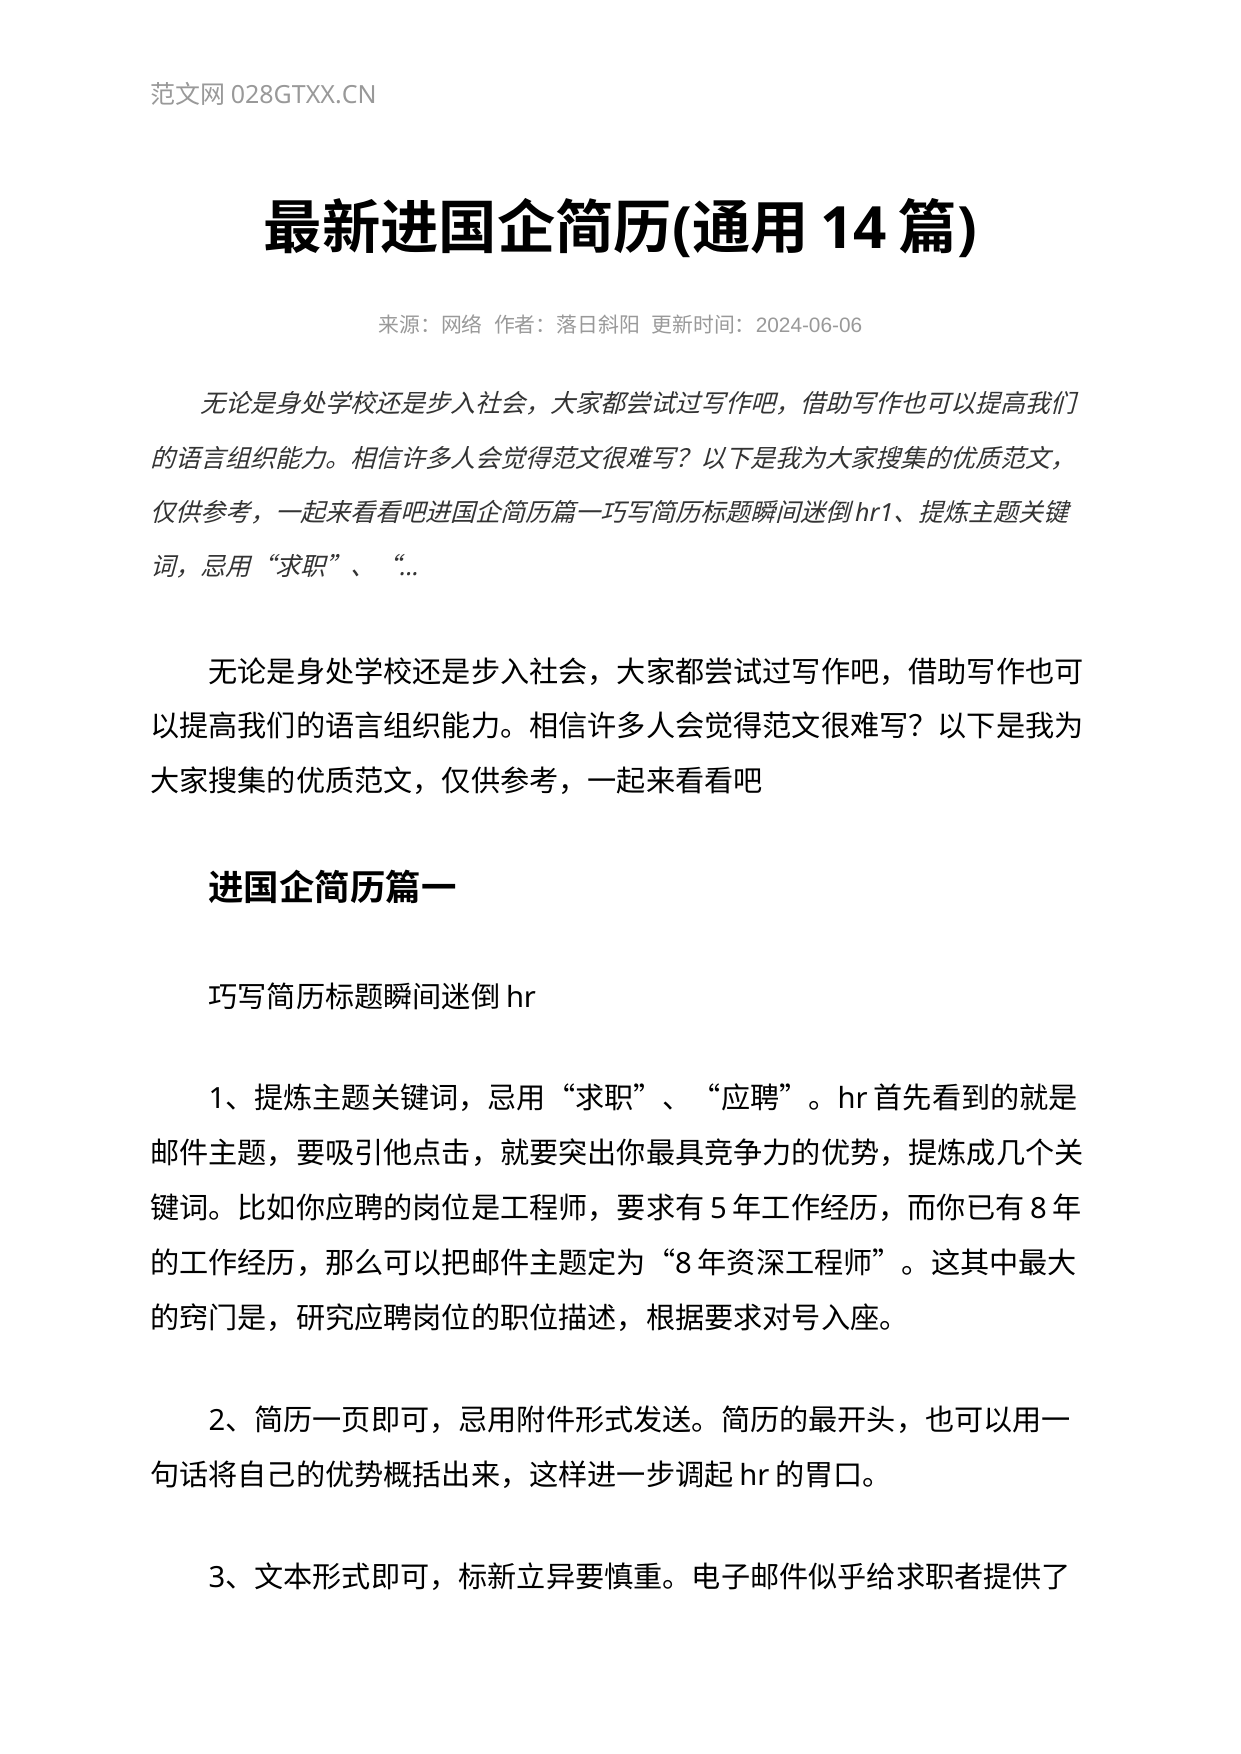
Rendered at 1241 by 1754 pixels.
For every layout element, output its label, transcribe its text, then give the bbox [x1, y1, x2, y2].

text 来源：网络 作者：落日斜阳 更新时间：2024-06-06 [150, 313, 1090, 337]
subtitle 最新进国企简历(通用14篇) [150, 181, 1090, 266]
text 进国企简历篇一 [150, 860, 1090, 911]
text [150, 1554, 1090, 1596]
text 巧写简历标题瞬间迷倒hr [150, 973, 1090, 1016]
text 无论是身处学校还是步入社会，大家都尝试过写作吧，借助写作也可以提高我们的语言组织能力。相信许多人会觉得范文很难写？以下是我为大家搜集的优质范文，仅供参考，一起来看看吧 [150, 648, 1090, 800]
text 无论是身处学校还是步入社会，大家都尝试过写作吧，借助写作也可以提高我们的语言组织能力。相信许多人会觉得范文很难写？以下是我为大家搜集的优质范文，仅供参考，一起来看看吧进国企简历篇一巧写简历标题瞬间迷倒hr1、提炼主题关键词，忌用“求职”、“... [150, 384, 1090, 583]
text 1、提炼主题关键词，忌用“求职”、“应聘”。hr首先看到的就是邮件主题，要吸引他点击，就要突出你最具竞争力的优势，提炼成几个关键词。比如你应聘的岗位是工程师，要求有5年工作经历，而你已有8年的工作经历，那么可以把邮件主题定为“8年资深工程师”。这其中最大的窍门是，研究应聘岗位的职位描述，根据要求对号入座。 [150, 1075, 1090, 1337]
text 2、简历一页即可，忌用附件形式发送。简历的最开头，也可以用一句话将自己的优势概括出来，这样进一步调起hr的胃口。 [150, 1397, 1090, 1494]
